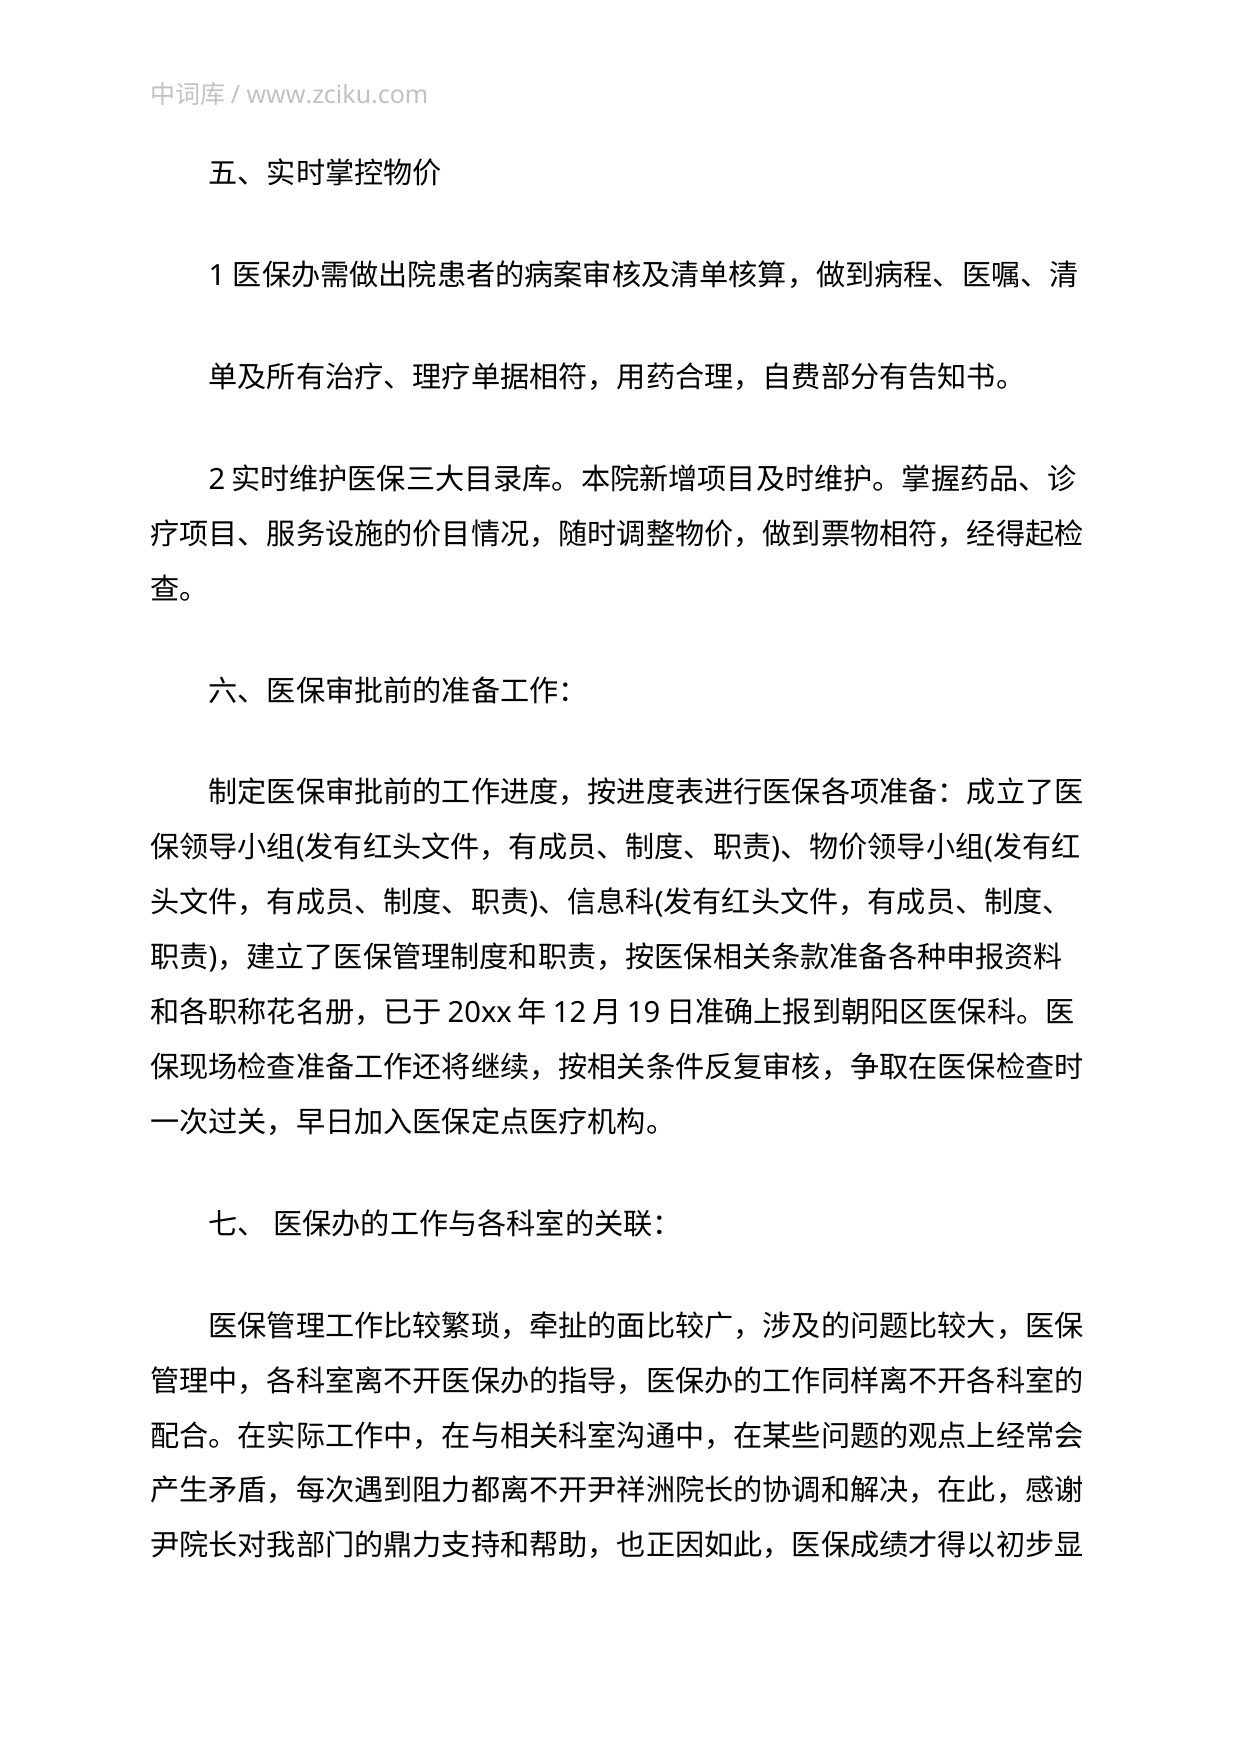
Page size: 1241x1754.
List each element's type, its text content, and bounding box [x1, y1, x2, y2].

text 1 医保办需做出院患者的病案审核及清单核算，做到病程、医嘱、清 [150, 252, 1090, 294]
text 七、 医保办的工作与各科室的关联： [150, 1201, 1090, 1243]
text 制定医保审批前的工作进度，按进度表进行医保各项准备：成立了医保领导小组(发有红头文件，有成员、制度、职责)、物价领导小组(发有红头文件，有成员、制度、职责)、信息科(发有红头文件，有成员、制度、职责)，建立了医保管理制度和职责，按医保相关条款准备各种申报资料和各职称花名册，已于20xx年12月19日准确上报到朝阳区医保科。医保现场检查准备工作还将继续，按相关条件反复审核，争取在医保检查时一次过关，早日加入医保定点医疗机构。 [150, 769, 1090, 1141]
text 2实时维护医保三大目录库。本院新增项目及时维护。掌握药品、诊疗项目、服务设施的价目情况，随时调整物价，做到票物相符，经得起检查。 [150, 456, 1090, 608]
text 五、实时掌控物价 [150, 150, 1090, 192]
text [150, 1302, 1090, 1564]
text 六、医保审批前的准备工作： [150, 667, 1090, 709]
text 单及所有治疗、理疗单据相符，用药合理，自费部分有告知书。 [150, 354, 1090, 396]
